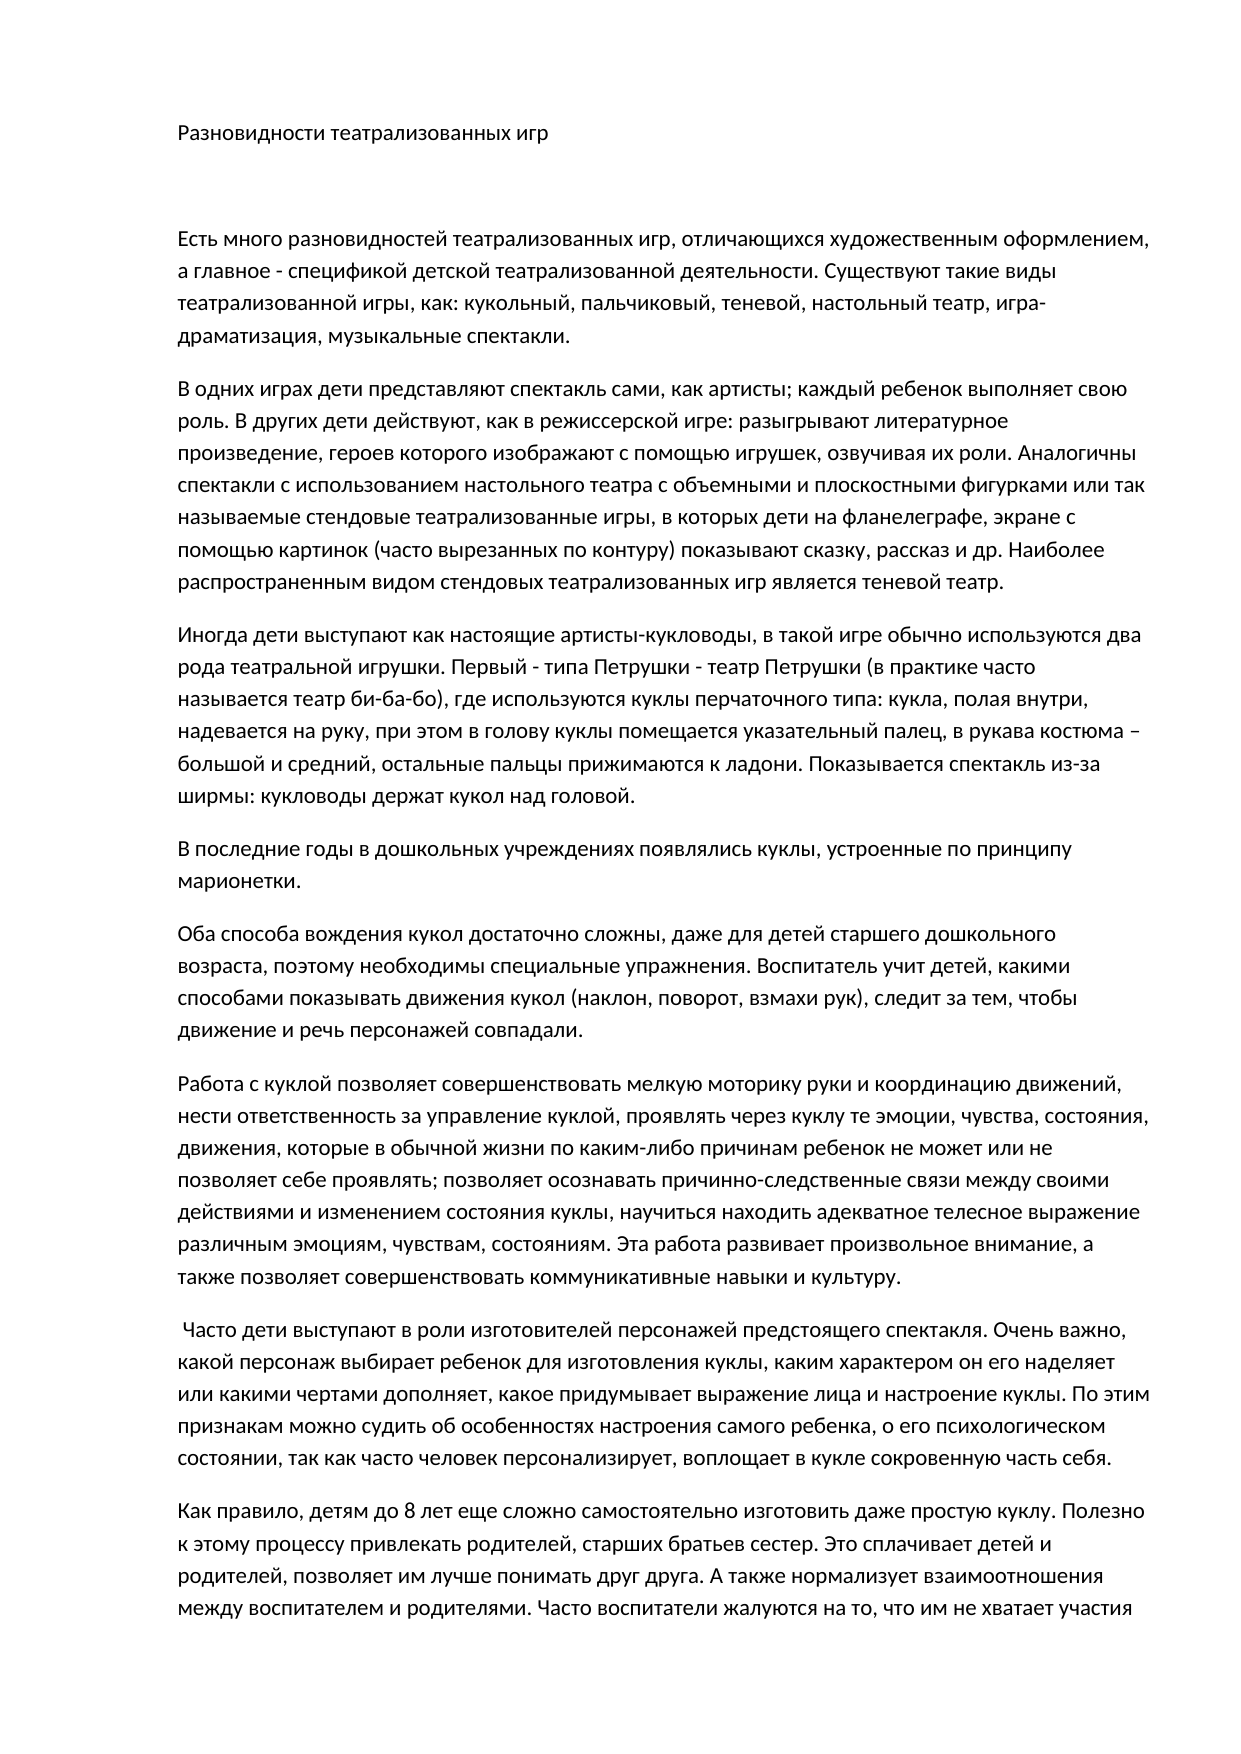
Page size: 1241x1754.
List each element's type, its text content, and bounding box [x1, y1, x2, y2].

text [177, 1497, 1152, 1621]
text Оба способа вождения кукол достаточно сложны, даже для детей старшего дошкольного возраста, поэтому необходимы специальные упражнения. Воспитатель учит детей, какими способами показывать движения кукол (наклон, поворот, взмахи рук), следит за тем, чтобы движение и речь персонажей совпадали. [177, 919, 1152, 1044]
text В одних играх дети представляют спектакль сами, как артисты; каждый ребенок выполняет свою роль. В других дети действуют, как в режиссерской игре: разыгрывают литературное произведение, героев которого изображают с помощью игрушек, озвучивая их роли. Аналогичны спектакли с использованием настольного театра с объемными и плоскостными фигурками или так называемые стендовые театрализованные игры, в которых дети на фланелеграфе, экране с помощью картинок (часто вырезанных по контуру) показывают сказку, рассказ и др. Наиболее распространенным видом стендовых театрализованных игр является теневой театр. [177, 374, 1152, 595]
text Есть много разновидностей театрализованных игр, отличающихся художественным оформлением, а главное - спецификой детской театрализованной деятельности. Существуют такие виды театрализованной игры, как: кукольный, пальчиковый, теневой, настольный театр, игра-драматизация, музыкальные спектакли. [177, 224, 1152, 349]
text Работа с куклой позволяет совершенствовать мелкую моторику руки и координацию движений, нести ответственность за управление куклой, проявлять через куклу те эмоции, чувства, состояния, движения, которые в обычной жизни по каким-либо причинам ребенок не может или не позволяет себе проявлять; позволяет осознавать причинно-следственные связи между своими действиями и изменением состояния куклы, научиться находить адекватное телесное выражение различным эмоциям, чувствам, состояниям. Эта работа развивает произвольное внимание, а также позволяет совершенствовать коммуникативные навыки и культуру. [177, 1069, 1152, 1290]
text Разновидности театрализованных игр [177, 118, 1152, 146]
text Иногда дети выступают как настоящие артисты-кукловоды, в такой игре обычно используются два рода театральной игрушки. Первый - типа Петрушки - театр Петрушки (в практике часто называется театр би-ба-бо), где используются куклы перчаточного типа: кукла, полая внутри, надевается на руку, при этом в голову куклы помещается указательный палец, в рукава костюма – большой и средний, остальные пальцы прижимаются к ладони. Показывается спектакль из-за ширмы: кукловоды держат кукол над головой. [177, 620, 1152, 809]
text Часто дети выступают в роли изготовителей персонажей предстоящего спектакля. Очень важно, какой персонаж выбирает ребенок для изготовления куклы, каким характером он его наделяет или какими чертами дополняет, какое придумывает выражение лица и настроение куклы. По этим признакам можно судить об особенностях настроения самого ребенка, о его психологическом состоянии, так как часто человек персонализирует, воплощает в кукле сокровенную часть себя. [177, 1315, 1152, 1472]
text В последние годы в дошкольных учреждениях появлялись куклы, устроенные по принципу марионетки. [177, 834, 1152, 894]
